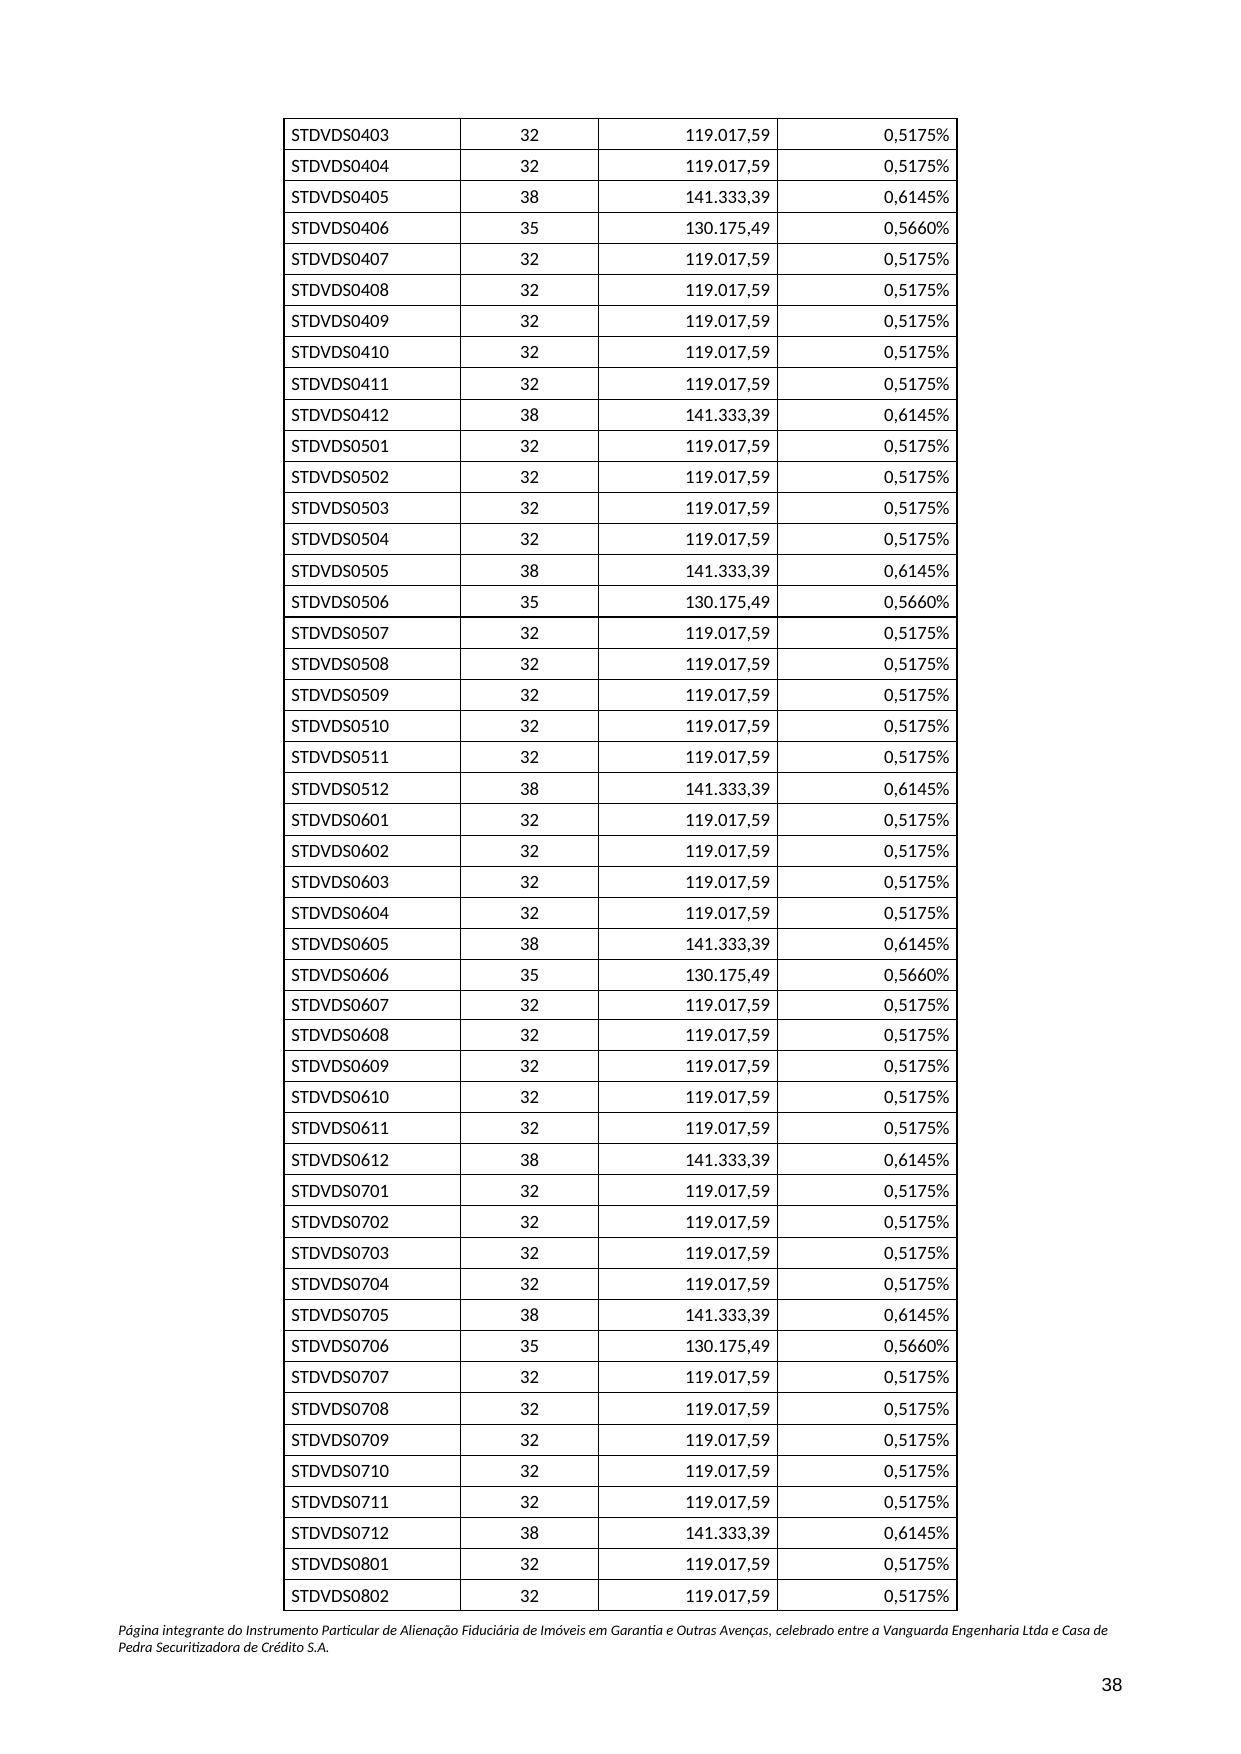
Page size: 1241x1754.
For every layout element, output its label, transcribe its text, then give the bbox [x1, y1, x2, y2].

table_cell 32 [461, 524, 598, 554]
table_cell 119.017,59 [599, 1238, 777, 1268]
table_cell 119.017,59 [599, 1549, 777, 1579]
table_cell STDVDS0604 [285, 898, 460, 928]
table_cell 0,5175% [778, 150, 956, 180]
table_cell 0,5660% [778, 586, 956, 616]
table_cell STDVDS0610 [285, 1082, 460, 1112]
table_cell 119.017,59 [599, 1362, 777, 1392]
table_cell 32 [461, 1082, 598, 1112]
table_cell 32 [461, 119, 598, 149]
table_cell 0,6145% [778, 773, 956, 803]
table_cell 141.333,39 [599, 181, 777, 212]
table_cell 119.017,59 [599, 275, 777, 305]
table_cell STDVDS0601 [285, 804, 460, 834]
table_cell 119.017,59 [599, 431, 777, 461]
table_cell STDVDS0512 [285, 773, 460, 803]
table_cell 0,6145% [778, 1144, 956, 1174]
table_cell STDVDS0710 [285, 1456, 460, 1486]
table_cell STDVDS0510 [285, 711, 460, 741]
table_cell 141.333,39 [599, 1300, 777, 1330]
table_cell STDVDS0801 [285, 1549, 460, 1579]
table_cell 35 [461, 960, 598, 990]
table_cell 32 [461, 1580, 598, 1610]
table_cell 32 [461, 991, 598, 1018]
table_cell STDVDS0709 [285, 1425, 460, 1454]
table_cell 119.017,59 [599, 680, 777, 710]
table_cell 119.017,59 [599, 1020, 777, 1050]
table_cell 130.175,49 [599, 586, 777, 616]
table_cell 0,5175% [778, 711, 956, 741]
table_cell 0,5175% [778, 244, 956, 274]
table_cell 0,5175% [778, 1393, 956, 1423]
table_cell 32 [461, 1425, 598, 1454]
table_cell 0,5175% [778, 991, 956, 1018]
table_cell 0,5175% [778, 1425, 956, 1454]
table_cell STDVDS0611 [285, 1113, 460, 1143]
table_cell 32 [461, 1269, 598, 1299]
table_cell STDVDS0501 [285, 431, 460, 461]
table_cell STDVDS0502 [285, 462, 460, 492]
table_cell 0,5175% [778, 431, 956, 461]
table_cell 119.017,59 [599, 368, 777, 398]
table_cell 32 [461, 680, 598, 710]
table_cell STDVDS0412 [285, 400, 460, 429]
table_cell 141.333,39 [599, 555, 777, 585]
table_cell 32 [461, 1113, 598, 1143]
table_cell 119.017,59 [599, 150, 777, 180]
table_cell STDVDS0511 [285, 742, 460, 772]
table_cell 32 [461, 804, 598, 834]
table_cell 119.017,59 [599, 1175, 777, 1205]
table_cell 38 [461, 929, 598, 959]
table_cell 0,5660% [778, 213, 956, 243]
table_cell 38 [461, 555, 598, 585]
table_cell 0,5175% [778, 306, 956, 336]
table_cell STDVDS0603 [285, 867, 460, 897]
table_cell 0,5175% [778, 867, 956, 897]
table_cell 32 [461, 618, 598, 648]
table_cell 0,5175% [778, 1269, 956, 1299]
table_cell STDVDS0409 [285, 306, 460, 336]
table_cell 32 [461, 1020, 598, 1050]
table_cell STDVDS0704 [285, 1269, 460, 1299]
table_cell 0,6145% [778, 181, 956, 212]
table_cell 0,5175% [778, 337, 956, 367]
table_cell 119.017,59 [599, 742, 777, 772]
table_cell STDVDS0504 [285, 524, 460, 554]
table_cell STDVDS0607 [285, 991, 460, 1018]
table_cell 35 [461, 1331, 598, 1361]
table_cell 0,5175% [778, 1051, 956, 1081]
table_cell 32 [461, 898, 598, 928]
table_cell 119.017,59 [599, 649, 777, 679]
table_cell 0,6145% [778, 929, 956, 959]
table_cell 0,6145% [778, 1518, 956, 1548]
table_cell STDVDS0507 [285, 618, 460, 648]
table_cell 38 [461, 1144, 598, 1174]
table_cell 0,5175% [778, 680, 956, 710]
table_cell STDVDS0711 [285, 1487, 460, 1517]
table_cell 32 [461, 1549, 598, 1579]
table_cell 119.017,59 [599, 1082, 777, 1112]
table_cell 119.017,59 [599, 337, 777, 367]
table_cell 0,6145% [778, 555, 956, 585]
table_cell 0,5175% [778, 649, 956, 679]
table_cell 119.017,59 [599, 1113, 777, 1143]
table_cell 32 [461, 1051, 598, 1081]
table_cell 32 [461, 493, 598, 523]
table_cell 32 [461, 150, 598, 180]
table_cell STDVDS0608 [285, 1020, 460, 1050]
table_cell 0,5175% [778, 1487, 956, 1517]
table_cell 38 [461, 1518, 598, 1548]
table_cell 119.017,59 [599, 1425, 777, 1454]
table_cell 119.017,59 [599, 524, 777, 554]
table_cell STDVDS0509 [285, 680, 460, 710]
table_cell STDVDS0406 [285, 213, 460, 243]
table_cell 32 [461, 431, 598, 461]
table_cell 119.017,59 [599, 119, 777, 149]
table_cell 119.017,59 [599, 1269, 777, 1299]
table_cell 0,5660% [778, 960, 956, 990]
table_cell 0,5660% [778, 1331, 956, 1361]
table_cell 0,5175% [778, 1580, 956, 1610]
table_cell STDVDS0702 [285, 1206, 460, 1237]
table_cell STDVDS0410 [285, 337, 460, 367]
table_cell 32 [461, 462, 598, 492]
table_cell STDVDS0403 [285, 119, 460, 149]
table_cell STDVDS0705 [285, 1300, 460, 1330]
table_cell 0,5175% [778, 898, 956, 928]
table_cell 119.017,59 [599, 1580, 777, 1610]
table_cell STDVDS0602 [285, 836, 460, 866]
table_cell 32 [461, 742, 598, 772]
table_cell 119.017,59 [599, 1051, 777, 1081]
table_cell STDVDS0612 [285, 1144, 460, 1174]
table_cell 119.017,59 [599, 867, 777, 897]
table_cell 32 [461, 1238, 598, 1268]
table_cell 130.175,49 [599, 1331, 777, 1361]
table_cell 0,5175% [778, 1113, 956, 1143]
table_cell 130.175,49 [599, 960, 777, 990]
table_cell 119.017,59 [599, 804, 777, 834]
table_cell STDVDS0606 [285, 960, 460, 990]
table_cell 119.017,59 [599, 462, 777, 492]
table_cell STDVDS0609 [285, 1051, 460, 1081]
table_cell 0,5175% [778, 1549, 956, 1579]
table_cell 32 [461, 1206, 598, 1237]
table_cell 0,5175% [778, 1362, 956, 1392]
table_cell 32 [461, 1393, 598, 1423]
table_cell 32 [461, 1175, 598, 1205]
table_cell 32 [461, 244, 598, 274]
table_cell 141.333,39 [599, 1518, 777, 1548]
table_cell STDVDS0706 [285, 1331, 460, 1361]
table_cell 119.017,59 [599, 711, 777, 741]
table_cell 0,5175% [778, 368, 956, 398]
table_cell STDVDS0407 [285, 244, 460, 274]
table_cell 119.017,59 [599, 1456, 777, 1486]
table_cell STDVDS0802 [285, 1580, 460, 1610]
table_cell 32 [461, 368, 598, 398]
table_cell 0,5175% [778, 804, 956, 834]
table_cell 32 [461, 306, 598, 336]
table_cell 0,5175% [778, 1175, 956, 1205]
table_cell 32 [461, 275, 598, 305]
table_cell 35 [461, 213, 598, 243]
table_cell 32 [461, 867, 598, 897]
table_cell 141.333,39 [599, 929, 777, 959]
table_cell STDVDS0408 [285, 275, 460, 305]
table_cell 119.017,59 [599, 898, 777, 928]
table_cell STDVDS0506 [285, 586, 460, 616]
table_cell 38 [461, 1300, 598, 1330]
table_cell 119.017,59 [599, 836, 777, 866]
table_cell 0,5175% [778, 275, 956, 305]
table_cell 119.017,59 [599, 306, 777, 336]
table_cell 141.333,39 [599, 773, 777, 803]
table_cell 0,5175% [778, 618, 956, 648]
table_cell 119.017,59 [599, 244, 777, 274]
table_cell 32 [461, 649, 598, 679]
table_cell 0,5175% [778, 836, 956, 866]
table_cell 119.017,59 [599, 493, 777, 523]
table_cell STDVDS0712 [285, 1518, 460, 1548]
table_cell 119.017,59 [599, 618, 777, 648]
table_cell 141.333,39 [599, 400, 777, 429]
table_cell 0,6145% [778, 1300, 956, 1330]
table_cell 38 [461, 400, 598, 429]
table_cell 0,5175% [778, 742, 956, 772]
table_cell STDVDS0404 [285, 150, 460, 180]
table_cell STDVDS0411 [285, 368, 460, 398]
table_cell 0,6145% [778, 400, 956, 429]
table_cell STDVDS0707 [285, 1362, 460, 1392]
table_cell 0,5175% [778, 524, 956, 554]
table_cell 141.333,39 [599, 1144, 777, 1174]
table_cell 119.017,59 [599, 1206, 777, 1237]
table_cell STDVDS0505 [285, 555, 460, 585]
table_cell 119.017,59 [599, 1393, 777, 1423]
table_cell 0,5175% [778, 1082, 956, 1112]
table_cell 119.017,59 [599, 1487, 777, 1517]
table_cell STDVDS0708 [285, 1393, 460, 1423]
table_cell 119.017,59 [599, 991, 777, 1018]
table_cell 32 [461, 1456, 598, 1486]
table_cell 32 [461, 711, 598, 741]
table_cell 0,5175% [778, 1020, 956, 1050]
table_cell 0,5175% [778, 1206, 956, 1237]
table_cell 0,5175% [778, 493, 956, 523]
table_cell STDVDS0503 [285, 493, 460, 523]
table_cell STDVDS0508 [285, 649, 460, 679]
table_cell 35 [461, 586, 598, 616]
table_cell 0,5175% [778, 119, 956, 149]
table_cell 32 [461, 836, 598, 866]
table_cell 130.175,49 [599, 213, 777, 243]
table_cell STDVDS0701 [285, 1175, 460, 1205]
table_cell 0,5175% [778, 1456, 956, 1486]
table_cell 32 [461, 337, 598, 367]
table_cell 38 [461, 773, 598, 803]
table_cell STDVDS0605 [285, 929, 460, 959]
table_cell 0,5175% [778, 1238, 956, 1268]
table_cell 32 [461, 1362, 598, 1392]
table_cell STDVDS0405 [285, 181, 460, 212]
table_cell 38 [461, 181, 598, 212]
table_cell 32 [461, 1487, 598, 1517]
table_cell 0,5175% [778, 462, 956, 492]
table_cell STDVDS0703 [285, 1238, 460, 1268]
